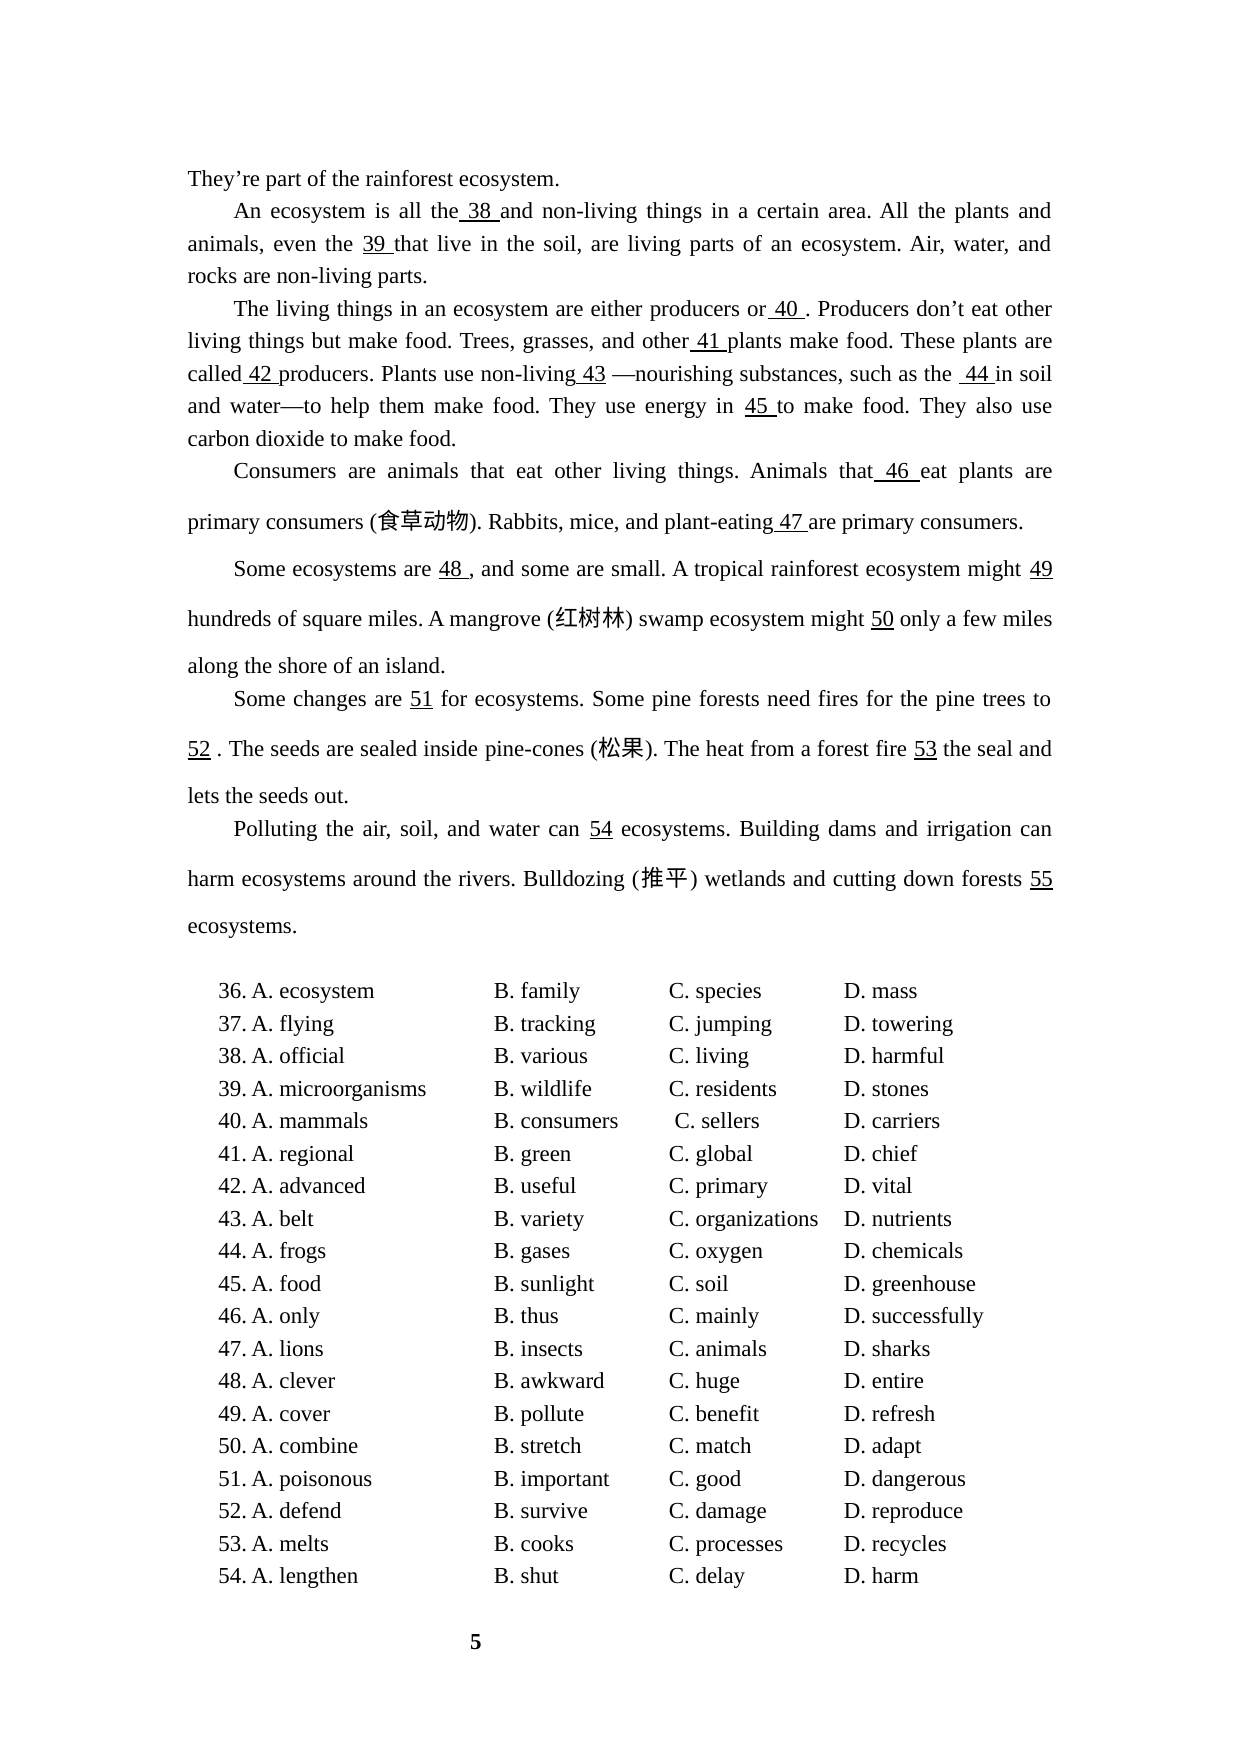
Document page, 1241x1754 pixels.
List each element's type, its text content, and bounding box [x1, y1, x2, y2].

text 51. A. poisonous B. important C. good D. dangerous [190, 1462, 1050, 1494]
text 54. A. lengthen B. shut C. delay D. harm [190, 1559, 1050, 1592]
text 41. A. regional B. green C. global D. chief [190, 1137, 1050, 1169]
text 42. A. advanced B. useful C. primary D. vital [190, 1169, 1050, 1202]
text Some ecosystems are 48 , and some are small. A tropical rainforest ecosystem might 49 hundreds of square miles. A mangrove (红树林) swamp ecosystem might 50 only a few miles along the shore of an island. [187, 552, 1053, 682]
text 48. A. clever B. awkward C. huge D. entire [190, 1364, 1050, 1397]
text 49. A. cover B. pollute C. benefit D. refresh [190, 1397, 1050, 1429]
text 53. A. melts B. cooks C. processes D. recycles [190, 1527, 1050, 1559]
text Consumers are animals that eat other living things. Animals that 46 eat plants are primary consumers (食草动物). Rabbits, mice, and plant-eating 47 are primary consumers. [187, 454, 1053, 552]
text Some changes are 51 for ecosystems. Some pine forests need fires for the pine trees to 52 . The seeds are sealed inside pine-cones (松果). The heat from a forest fire 53 the seal and lets the seeds out. [187, 682, 1053, 812]
text 50. A. combine B. stretch C. match D. adapt [190, 1429, 1050, 1462]
text 37. A. flying B. tracking C. jumping D. towering [190, 1007, 1050, 1039]
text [187, 162, 1053, 194]
text An ecosystem is all the 38 and non-living things in a certain area. All the plants and animals, even the 39 that live in the soil, are living parts of an ecosystem. Air, water, and rocks are non-living parts. [187, 194, 1053, 292]
text 47. A. lions B. insects C. animals D. sharks [190, 1332, 1050, 1364]
text 36. A. ecosystem B. family C. species D. mass [190, 974, 1050, 1007]
text Polluting the air, soil, and water can 54 ecosystems. Building dams and irrigation can harm ecosystems around the rivers. Bulldozing (推平) wetlands and cutting down forests 55 ecosystems. [187, 812, 1053, 942]
text 45. A. food B. sunlight C. soil D. greenhouse [190, 1267, 1050, 1299]
text 46. A. only B. thus C. mainly D. successfully [190, 1299, 1050, 1332]
text 43. A. belt B. variety C. organizations D. nutrients [190, 1202, 1050, 1234]
text 44. A. frogs B. gases C. oxygen D. chemicals [190, 1234, 1050, 1267]
text 38. A. official B. various C. living D. harmful [190, 1039, 1050, 1072]
text The living things in an ecosystem are either producers or 40 . Producers don’t eat other living things but make food. Trees, grasses, and other 41 plants make food. These plants are called 42 producers. Plants use non-living 43 —nourishing substances, such as the 44 in soil and water—to help them make food. They use energy in 45 to make food. They also use carbon dioxide to make food. [187, 292, 1053, 454]
text 52. A. defend B. survive C. damage D. reproduce [190, 1494, 1050, 1527]
text 40. A. mammals B. consumers C. sellers D. carriers [190, 1104, 1050, 1137]
text 39. A. microorganisms B. wildlife C. residents D. stones [190, 1072, 1050, 1104]
